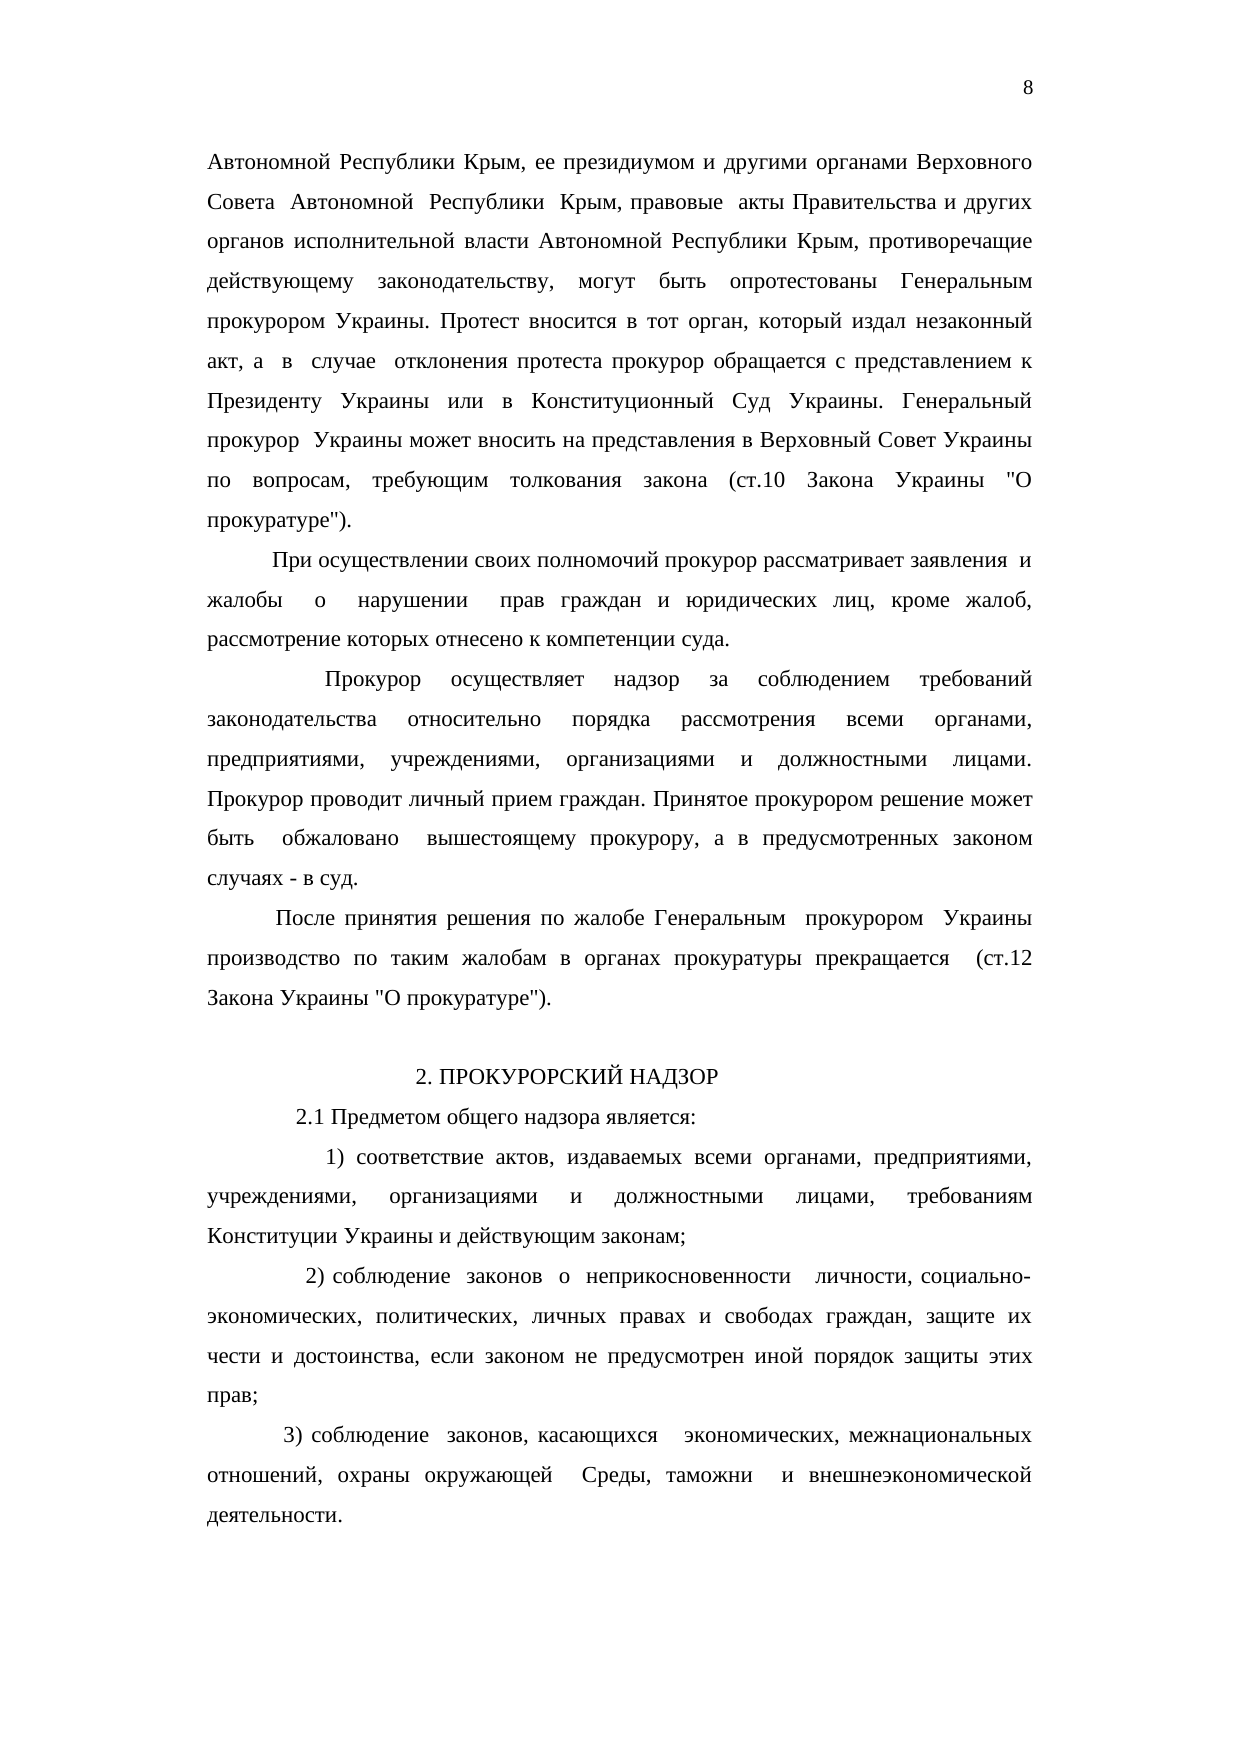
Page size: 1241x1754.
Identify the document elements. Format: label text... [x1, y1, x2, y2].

text 2) соблюдение законов о неприкосновенности личности, социально-экономических, политических, личных правах и свободах граждан, защите их чести и достоинства, если законом не предусмотрен иной порядок защиты этих прав; [207, 1262, 1033, 1408]
text 2.1 Предметом общего надзора является: [207, 1103, 1033, 1129]
text 3) соблюдение законов, касающихся экономических, межнациональных отношений, охраны окружающей Среды, таможни и внешнеэкономической деятельности. [207, 1421, 1033, 1527]
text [207, 148, 1033, 532]
text 2. ПРОКУРОРСКИЙ НАДЗОР [207, 1063, 1033, 1089]
text После принятия решения по жалобе Генеральным прокурором Украины производство по таким жалобам в органах прокуратуры прекращается (ст.12 Закона Украины "О прокуратуре"). [207, 904, 1033, 1010]
text При осуществлении своих полномочий прокурор рассматривает заявления и жалобы о нарушении прав граждан и юридических лиц, кроме жалоб, рассмотрение которых отнесено к компетенции суда. [207, 546, 1033, 652]
text Прокурор осуществляет надзор за соблюдением требований законодательства относительно порядка рассмотрения всеми органами, предприятиями, учреждениями, организациями и должностными лицами. Прокурор проводит личный прием граждан. Принятое прокурором решение может быть обжаловано вышестоящему прокурору, а в предусмотренных законом случаях - в суд. [207, 665, 1033, 891]
text 1) соответствие актов, издаваемых всеми органами, предприятиями, учреждениями, организациями и должностными лицами, требованиям Конституции Украины и действующим законам; [207, 1142, 1033, 1249]
